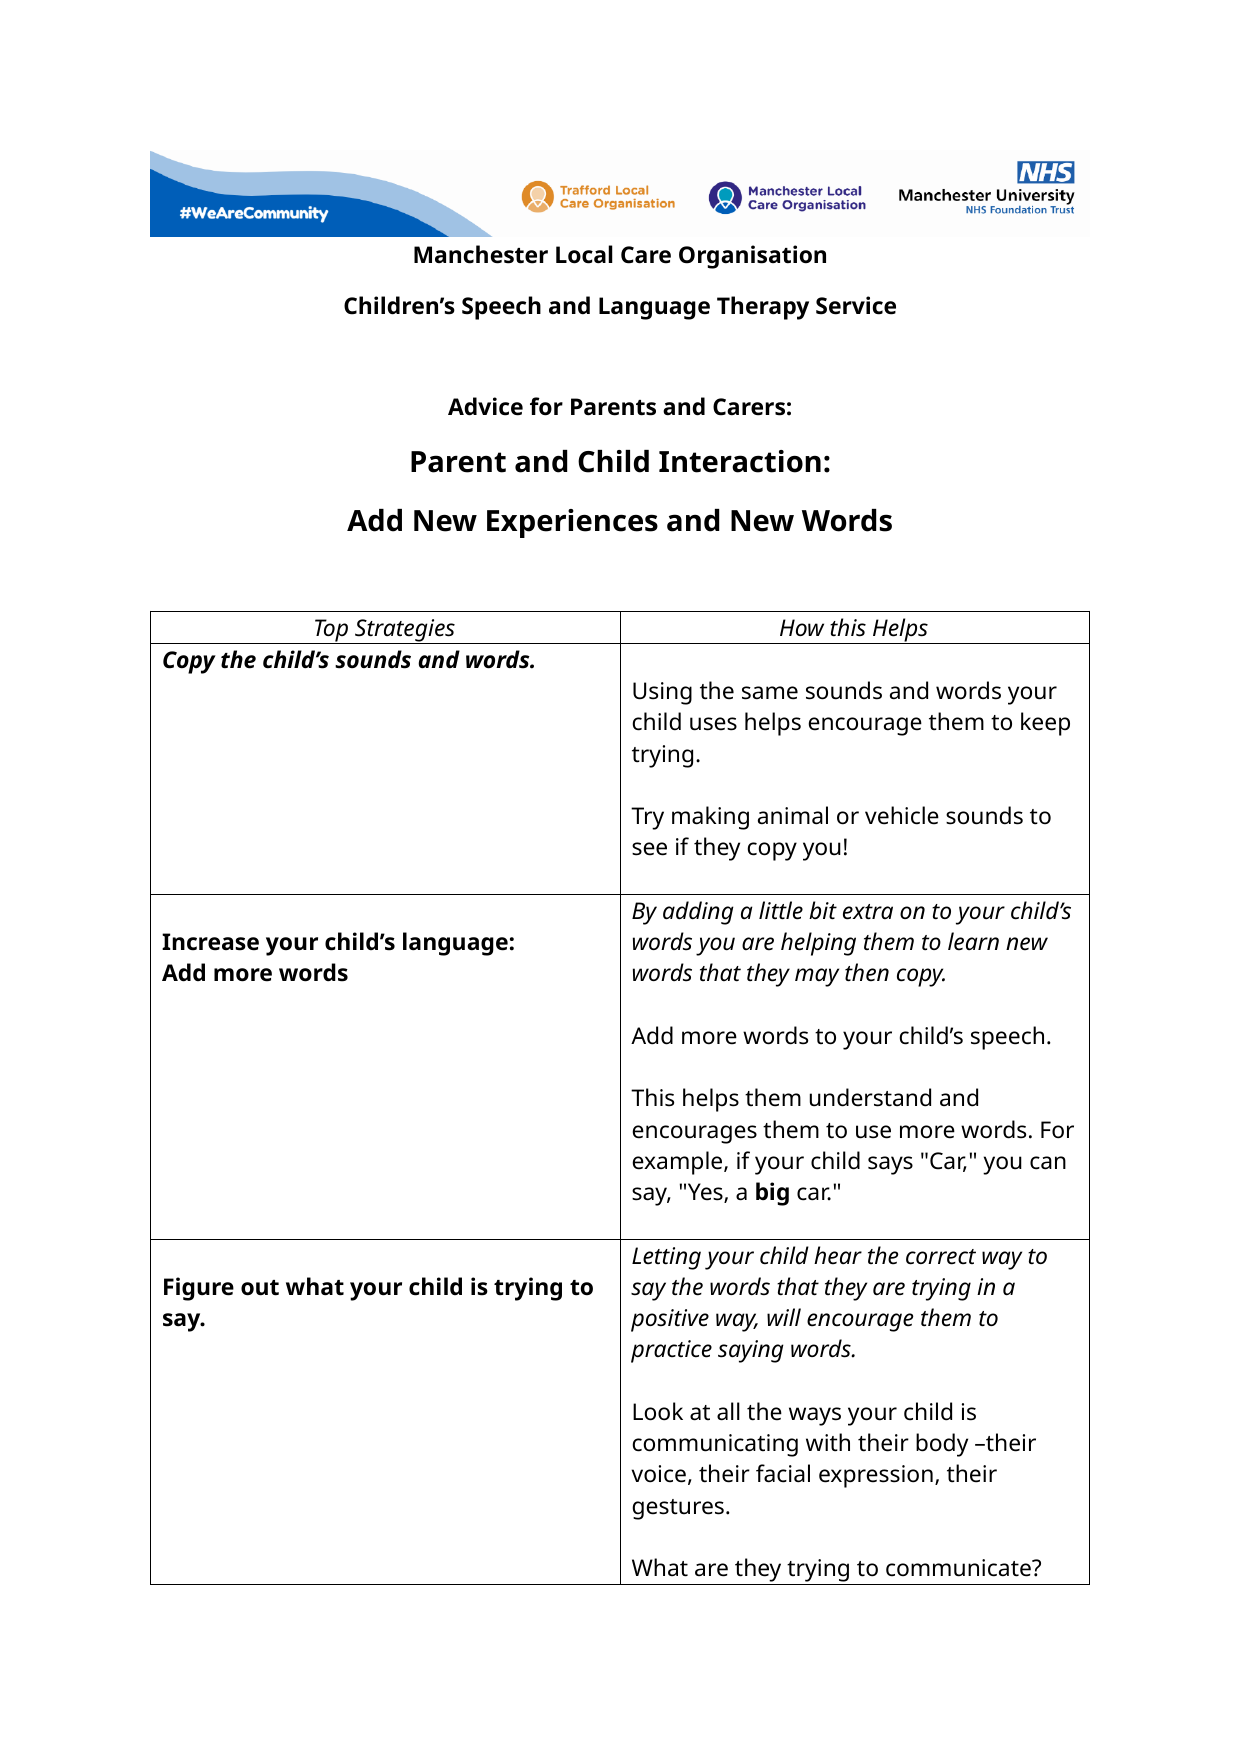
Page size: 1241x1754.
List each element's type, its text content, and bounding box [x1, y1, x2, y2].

text Children’s Speech and Language Therapy Service [150, 290, 1090, 321]
text Parent and Child Interaction: [150, 441, 1090, 481]
picture [150, 150, 1091, 237]
text Add New Experiences and New Words [150, 501, 1090, 540]
text Manchester Local Care Organisation [150, 237, 1090, 271]
table_cell Increase your child’s language: Add more words [151, 895, 620, 1239]
table_header How this Helps [621, 612, 1089, 643]
text Advice for Parents and Carers: [150, 391, 1090, 422]
table_cell Using the same sounds and words your child uses helps encourage them to keep trying. Try making animal or vehicle sounds to see if they copy you! [621, 644, 1089, 894]
table_cell Copy the child’s sounds and words. [151, 644, 620, 894]
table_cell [151, 1240, 620, 1583]
table_cell By adding a little bit extra on to your child’s words you are helping them to learn new words that they may then copy. Add more words to your child’s speech. This helps them understand and encourages them to use more words. For example, if your child says "Car," you can say, "Yes, a big car." [621, 895, 1089, 1239]
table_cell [621, 1240, 1089, 1583]
table_header Top Strategies [151, 612, 620, 643]
